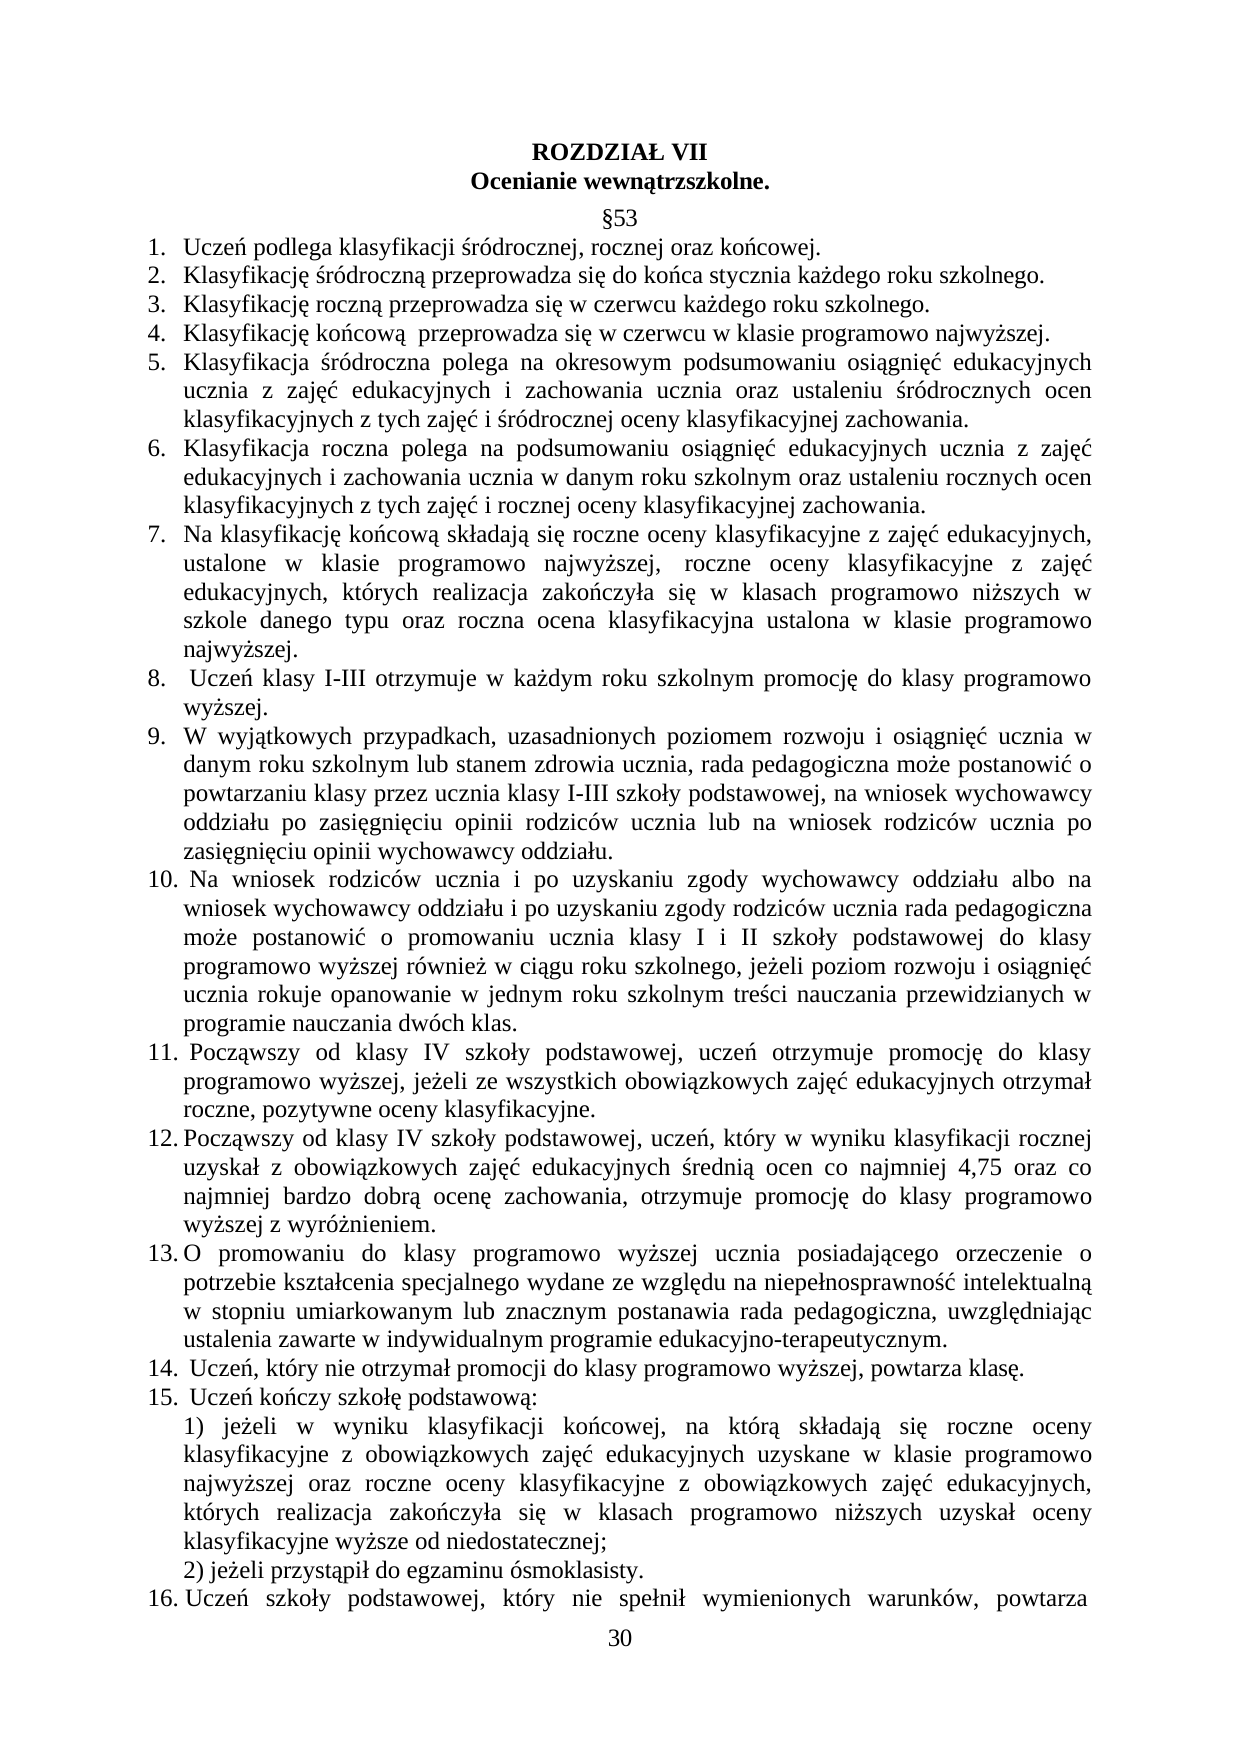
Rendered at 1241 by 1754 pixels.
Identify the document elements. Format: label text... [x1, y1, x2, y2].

list Począwszy od klasy IV szkoły podstawowej, uczeń otrzymuje promocję do klasy programowo wyższej, jeżeli ze wszystkich obowiązkowych zajęć edukacyjnych otrzymał roczne, pozytywne oceny klasyfikacyjne. [147, 1037, 1092, 1123]
list Uczeń kończy szkołę podstawową: [147, 1382, 1134, 1411]
list Na klasyfikację końcową składają się roczne oceny klasyfikacyjne z zajęć edukacyjnych, ustalone w klasie programowo najwyższej, roczne oceny klasyfikacyjne z zajęć edukacyjnych, których realizacja zakończyła się w klasach programowo niższych w szkole danego typu oraz roczna ocena klasyfikacyjna ustalona w klasie programowo najwyższej. [147, 519, 1093, 663]
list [147, 1583, 1088, 1612]
subtitle Ocenianie wewnątrzszkolne. [181, 166, 1059, 195]
list O promowaniu do klasy programowo wyższej ucznia posiadającego orzeczenie o potrzebie kształcenia specjalnego wydane ze względu na niepełnosprawność intelektualną w stopniu umiarkowanym lub znacznym postanawia rada pedagogiczna, uwzględniając ustalenia zawarte w indywidualnym programie edukacyjno-terapeutycznym. [147, 1238, 1093, 1353]
list Klasyfikację śródroczną przeprowadza się do końca stycznia każdego roku szkolnego. [147, 261, 1134, 289]
list Klasyfikacja roczna polega na podsumowaniu osiągnięć edukacyjnych ucznia z zajęć edukacyjnych i zachowania ucznia w danym roku szkolnym oraz ustaleniu rocznych ocen klasyfikacyjnych z tych zajęć i rocznej oceny klasyfikacyjnej zachowania. [147, 433, 1093, 519]
list Klasyfikacja śródroczna polega na okresowym podsumowaniu osiągnięć edukacyjnych ucznia z zajęć edukacyjnych i zachowania ucznia oraz ustaleniu śródrocznych ocen klasyfikacyjnych z tych zajęć i śródrocznej oceny klasyfikacyjnej zachowania. [147, 347, 1092, 433]
list jeżeli w wyniku klasyfikacji końcowej, na którą składają się roczne oceny klasyfikacyjne z obowiązkowych zajęć edukacyjnych uzyskane w klasie programowo najwyższej oraz roczne oceny klasyfikacyjne z obowiązkowych zajęć edukacyjnych, których realizacja zakończyła się w klasach programowo niższych uzyskał oceny klasyfikacyjne wyższe od niedostatecznej; [183, 1411, 1093, 1554]
list Począwszy od klasy IV szkoły podstawowej, uczeń, który w wyniku klasyfikacji rocznej uzyskał z obowiązkowych zajęć edukacyjnych średnią ocen co najmniej 4,75 oraz co najmniej bardzo dobrą ocenę zachowania, otrzymuje promocję do klasy programowo wyższej z wyróżnieniem. [147, 1123, 1093, 1238]
list Na wniosek rodziców ucznia i po uzyskaniu zgody wychowawcy oddziału albo na wniosek wychowawcy oddziału i po uzyskaniu zgody rodziców ucznia rada pedagogiczna może postanowić o promowaniu ucznia klasy I i II szkoły podstawowej do klasy programowo wyższej również w ciągu roku szkolnego, jeżeli poziom rozwoju i osiągnięć ucznia rokuje opanowanie w jednym roku szkolnym treści nauczania przewidzianych w programie nauczania dwóch klas. [147, 864, 1093, 1037]
list jeżeli przystąpił do egzaminu ósmoklasisty. [183, 1555, 1134, 1583]
list Uczeń, który nie otrzymał promocji do klasy programowo wyższej, powtarza klasę. [147, 1353, 1134, 1382]
text §53 [601, 203, 1134, 232]
list Klasyfikację roczną przeprowadza się w czerwcu każdego roku szkolnego. [147, 289, 1134, 318]
list W wyjątkowych przypadkach, uzasadnionych poziomem rozwoju i osiągnięć ucznia w danym roku szkolnym lub stanem zdrowia ucznia, rada pedagogiczna może postanowić o powtarzaniu klasy przez ucznia klasy I-III szkoły podstawowej, na wniosek wychowawcy oddziału po zasięgnięciu opinii rodziców ucznia lub na wniosek rodziców ucznia po zasięgnięciu opinii wychowawcy oddziału. [147, 721, 1093, 864]
list Klasyfikację końcową przeprowadza się w czerwcu w klasie programowo najwyższej. [147, 318, 1134, 347]
subtitle ROZDZIAŁ VII [181, 137, 1059, 166]
list Uczeń podlega klasyfikacji śródrocznej, rocznej oraz końcowej. [147, 232, 1134, 261]
list Uczeń klasy I-III otrzymuje w każdym roku szkolnym promocję do klasy programowo wyższej. [147, 663, 1092, 721]
